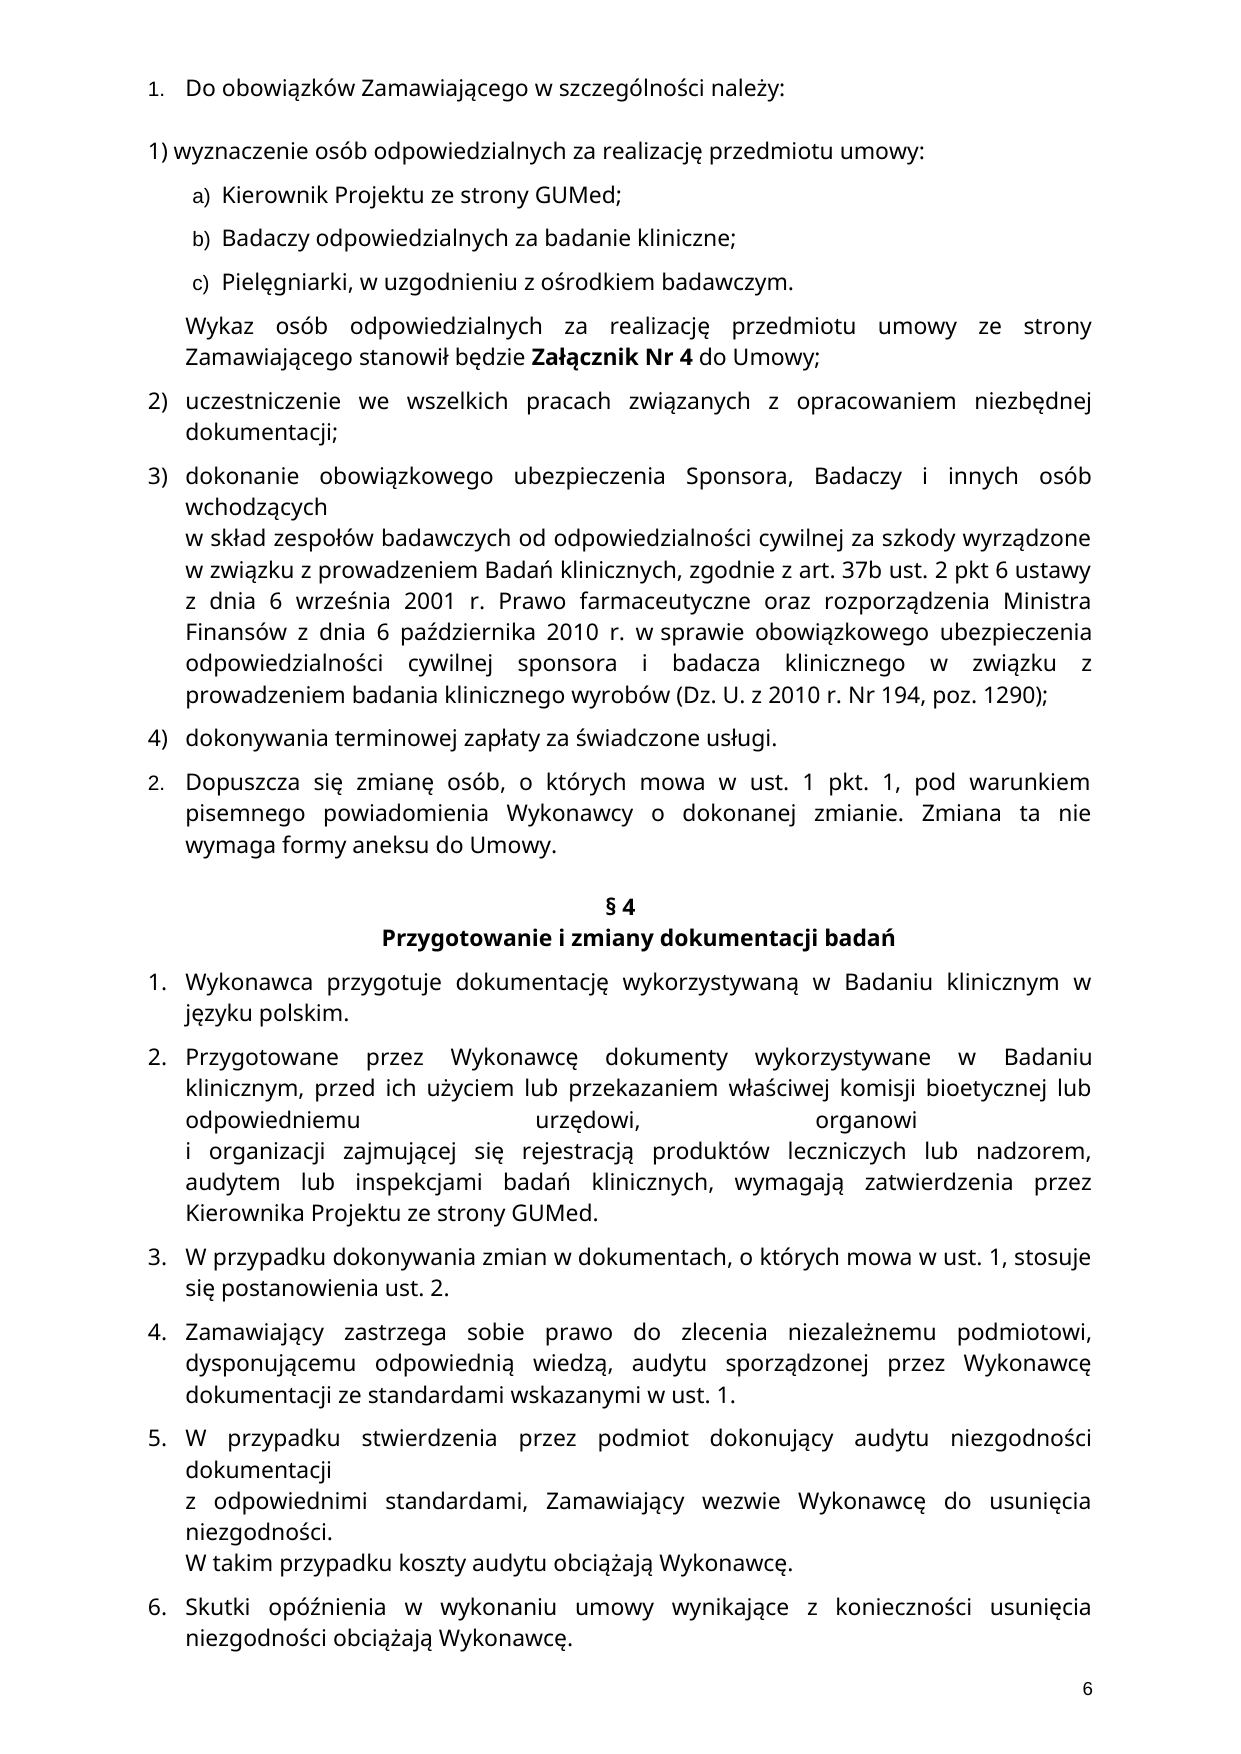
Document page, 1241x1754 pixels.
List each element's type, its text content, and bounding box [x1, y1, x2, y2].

list dokonywania terminowej zapłaty za świadczone usługi. [148, 722, 1093, 754]
text 1) wyznaczenie osób odpowiedzialnych za realizację przedmiotu umowy: [148, 135, 1093, 166]
list uczestniczenie we wszelkich pracach związanych z opracowaniem niezbędnej dokumentacji; [148, 385, 1093, 447]
list Wykonawca przygotuje dokumentację wykorzystywaną w Badaniu klinicznym w języku polskim. [148, 966, 1093, 1029]
text Przygotowanie i zmiany dokumentacji badań [185, 922, 1093, 954]
text § 4 [148, 891, 1093, 922]
list Kierownik Projektu ze strony GUMed; [148, 179, 1093, 210]
list Pielęgniarki, w uzgodnieniu z ośrodkiem badawczym. [148, 266, 1093, 297]
list dokonanie obowiązkowego ubezpieczenia Sponsora, Badaczy i innych osób wchodzących w skład zespołów badawczych od odpowiedzialności cywilnej za szkody wyrządzone w związku z prowadzeniem Badań klinicznych, zgodnie z art. 37b ust. 2 pkt 6 ustawy z dnia 6 września 2001 r. Prawo farmaceutyczne oraz rozporządzenia Ministra Finansów z dnia 6 października 2010 r. w sprawie obowiązkowego ubezpieczenia odpowiedzialności cywilnej sponsora i badacza klinicznego w związku z prowadzeniem badania klinicznego wyrobów (Dz. U. z 2010 r. Nr 194, poz. 1290); [148, 460, 1093, 710]
list Do obowiązków Zamawiającego w szczególności należy: [148, 72, 1093, 104]
list W przypadku dokonywania zmian w dokumentach, o których mowa w ust. 1, stosuje się postanowienia ust. 2. [148, 1241, 1093, 1304]
list Badaczy odpowiedzialnych za badanie kliniczne; [148, 222, 1093, 254]
list Dopuszcza się zmianę osób, o których mowa w ust. 1 pkt. 1, pod warunkiem pisemnego powiadomienia Wykonawcy o dokonanej zmianie. Zmiana ta nie wymaga formy aneksu do Umowy. [148, 766, 1093, 860]
list Skutki opóźnienia w wykonaniu umowy wynikające z konieczności usunięcia niezgodności obciążają Wykonawcę. [148, 1591, 1093, 1654]
text Wykaz osób odpowiedzialnych za realizację przedmiotu umowy ze strony Zamawiającego stanowił będzie Załącznik Nr 4 do Umowy; [185, 310, 1093, 372]
list Przygotowane przez Wykonawcę dokumenty wykorzystywane w Badaniu klinicznym, przed ich użyciem lub przekazaniem właściwej komisji bioetycznej lub odpowiedniemu urzędowi, organowi i organizacji zajmującej się rejestracją produktów leczniczych lub nadzorem, audytem lub inspekcjami badań klinicznych, wymagają zatwierdzenia przez Kierownika Projektu ze strony GUMed. [148, 1041, 1093, 1229]
list W przypadku stwierdzenia przez podmiot dokonujący audytu niezgodności dokumentacji z odpowiednimi standardami, Zamawiający wezwie Wykonawcę do usunięcia niezgodności. W takim przypadku koszty audytu obciążają Wykonawcę. [148, 1422, 1093, 1579]
list Zamawiający zastrzega sobie prawo do zlecenia niezależnemu podmiotowi, dysponującemu odpowiednią wiedzą, audytu sporządzonej przez Wykonawcę dokumentacji ze standardami wskazanymi w ust. 1. [148, 1316, 1093, 1410]
